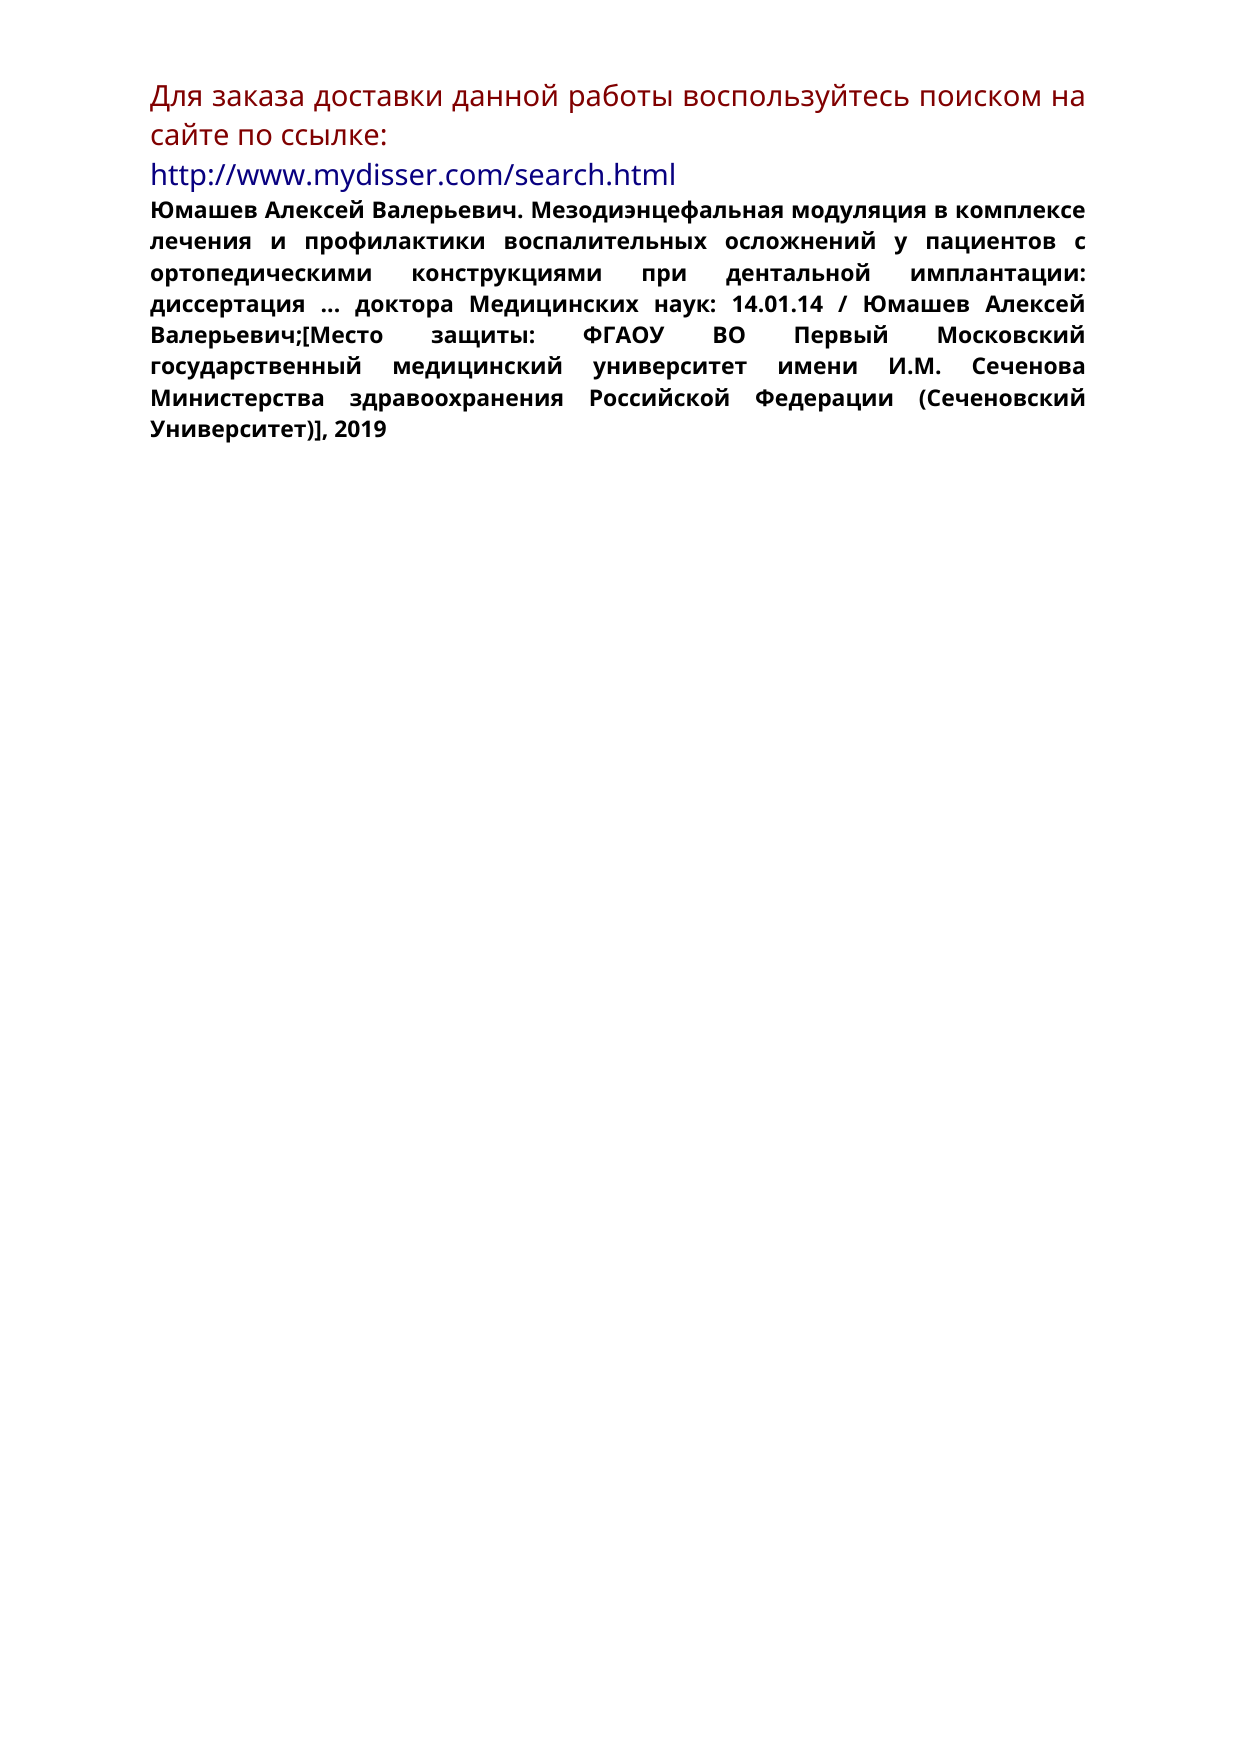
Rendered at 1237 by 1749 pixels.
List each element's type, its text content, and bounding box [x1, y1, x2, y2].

text Юмашев Алексей Валерьевич. Мезодиэнцефальная модуляция в комплексе лечения и профилактики воспалительных осложнений у пациентов с ортопедическими конструкциями при дентальной имплантации: диссертация ... доктора Медицинских наук: 14.01.14 / Юмашев Алексей Валерьевич;[Место защиты: ФГАОУ ВО Первый Московский государственный медицинский университет имени И.М. Сеченова Министерства здравоохранения Российской Федерации (Сеченовский Университет)], 2019 [150, 194, 1086, 444]
